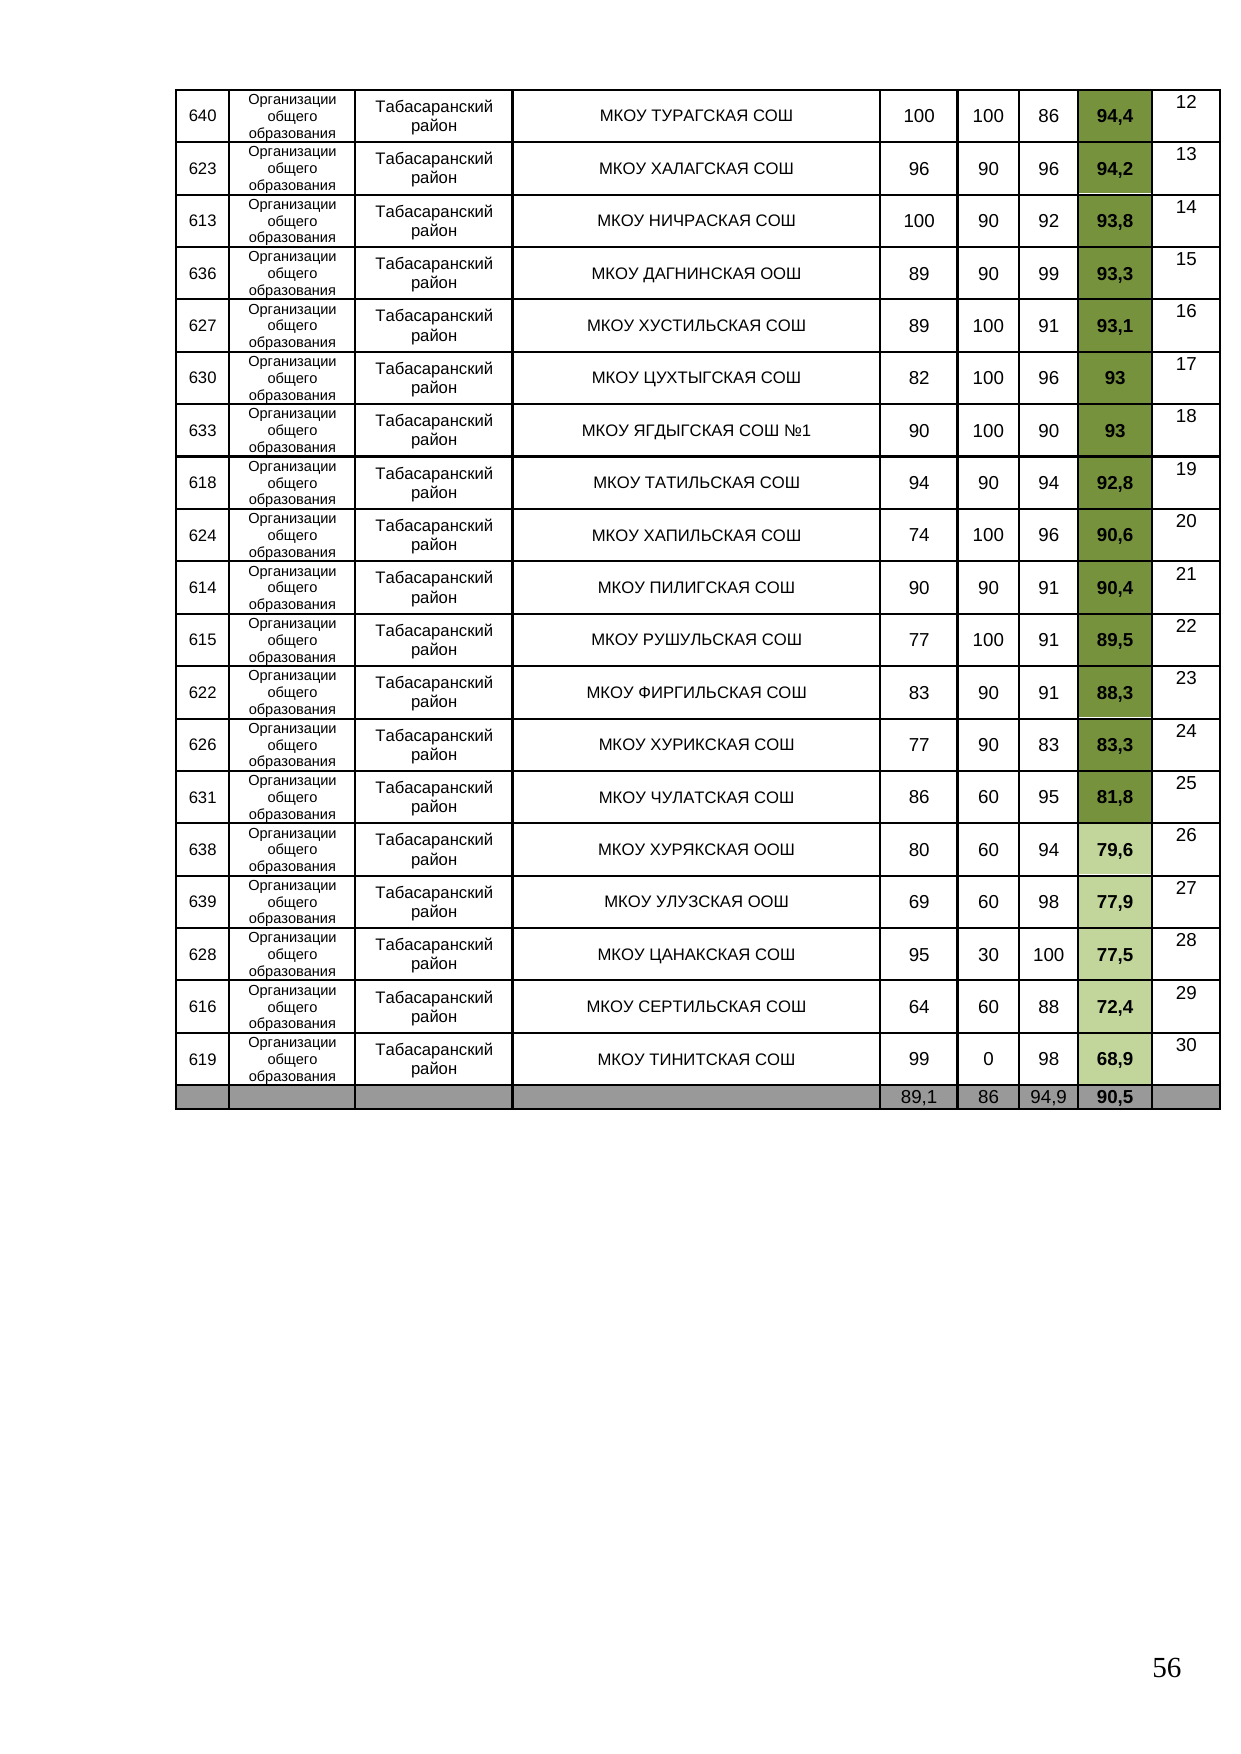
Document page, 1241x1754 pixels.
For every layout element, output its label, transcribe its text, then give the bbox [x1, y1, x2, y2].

table_cell Табасаранский район [356, 562, 511, 613]
table_cell 64 [881, 981, 956, 1032]
table_cell Табасаранский район [356, 91, 511, 141]
table_cell 77,9 [1079, 877, 1151, 927]
table_cell 624 [177, 510, 228, 560]
table_cell Организации общего образования [230, 458, 354, 508]
table_cell Организации общего образования [230, 824, 354, 874]
table_cell 94 [1020, 824, 1077, 874]
table_cell 95 [881, 929, 956, 979]
table_cell 77 [881, 615, 956, 665]
table_cell 626 [177, 720, 228, 770]
table_cell 94 [881, 458, 956, 508]
table_cell 613 [177, 196, 228, 246]
table_cell Табасаранский район [356, 615, 511, 665]
table_cell Организации общего образования [230, 615, 354, 665]
table_cell 614 [177, 562, 228, 613]
table_cell МКОУ УЛУЗСКАЯ ООШ [514, 877, 879, 927]
table_cell 640 [177, 91, 228, 141]
table_cell 24 [1153, 720, 1219, 770]
table_cell Табасаранский район [356, 877, 511, 927]
table_cell 89,1 [881, 1086, 956, 1108]
table_cell Табасаранский район [356, 143, 511, 193]
table_cell Табасаранский район [356, 510, 511, 560]
table_cell 622 [177, 667, 228, 717]
table_cell 96 [1020, 143, 1077, 193]
table_cell Организации общего образования [230, 405, 354, 455]
table_cell [177, 1086, 228, 1108]
table_cell 79,6 [1079, 824, 1151, 874]
table_cell Табасаранский район [356, 772, 511, 822]
table_cell [356, 1086, 511, 1108]
table_cell 92,8 [1079, 458, 1151, 508]
table_cell 100 [959, 510, 1018, 560]
table_cell Организации общего образования [230, 720, 354, 770]
table_cell 100 [959, 353, 1018, 403]
table_cell 74 [881, 510, 956, 560]
table_cell 636 [177, 248, 228, 298]
table_cell Табасаранский район [356, 981, 511, 1032]
table_cell [514, 1086, 879, 1108]
table_cell 81,8 [1079, 772, 1151, 822]
table_cell Организации общего образования [230, 981, 354, 1032]
table_cell 60 [959, 824, 1018, 874]
table_cell 77,5 [1079, 929, 1151, 979]
table_cell 29 [1153, 981, 1219, 1032]
table_cell МКОУ ЦАНАКСКАЯ СОШ [514, 929, 879, 979]
table_cell 91 [1020, 300, 1077, 351]
table_cell 69 [881, 877, 956, 927]
table_cell 26 [1153, 824, 1219, 874]
table_cell 623 [177, 143, 228, 193]
table_cell 630 [177, 353, 228, 403]
table_cell 86 [881, 772, 956, 822]
table_cell 30 [1153, 1034, 1219, 1084]
table_cell 93 [1079, 353, 1151, 403]
table_cell 91 [1020, 562, 1077, 613]
table_cell 96 [1020, 353, 1077, 403]
table_cell МКОУ ФИРГИЛЬСКАЯ СОШ [514, 667, 879, 717]
table_cell 627 [177, 300, 228, 351]
table_cell 30 [959, 929, 1018, 979]
table_cell 60 [959, 877, 1018, 927]
table_cell [230, 1086, 354, 1108]
table_cell Табасаранский район [356, 300, 511, 351]
table_cell [1153, 1086, 1219, 1108]
table_cell МКОУ ТИНИТСКАЯ СОШ [514, 1034, 879, 1084]
table_cell 90 [959, 196, 1018, 246]
table_cell Табасаранский район [356, 248, 511, 298]
table_cell 93,8 [1079, 196, 1151, 246]
table_cell 618 [177, 458, 228, 508]
table_cell 100 [881, 91, 956, 141]
table_cell Организации общего образования [230, 143, 354, 193]
table_cell 88,3 [1079, 667, 1151, 717]
table_cell 89 [881, 300, 956, 351]
table_cell 13 [1153, 143, 1219, 193]
table_cell 27 [1153, 877, 1219, 927]
table_cell 0 [959, 1034, 1018, 1084]
table_cell 83 [881, 667, 956, 717]
table_cell МКОУ РУШУЛЬСКАЯ СОШ [514, 615, 879, 665]
table_cell 83 [1020, 720, 1077, 770]
table_cell МКОУ ТАТИЛЬСКАЯ СОШ [514, 458, 879, 508]
table_cell 88 [1020, 981, 1077, 1032]
table_cell 77 [881, 720, 956, 770]
table_cell 100 [959, 405, 1018, 455]
table_cell 633 [177, 405, 228, 455]
table_cell 96 [881, 143, 956, 193]
table_cell Табасаранский район [356, 458, 511, 508]
table_cell 72,4 [1079, 981, 1151, 1032]
table_cell 94,9 [1020, 1086, 1077, 1108]
table_cell 99 [881, 1034, 956, 1084]
table_cell 98 [1020, 1034, 1077, 1084]
table_cell 93,3 [1079, 248, 1151, 298]
table_cell 18 [1153, 405, 1219, 455]
table_cell МКОУ ЧУЛАТСКАЯ СОШ [514, 772, 879, 822]
table_cell 90 [959, 458, 1018, 508]
table_cell 90 [881, 562, 956, 613]
table_cell 95 [1020, 772, 1077, 822]
table_cell 92 [1020, 196, 1077, 246]
table_cell Табасаранский район [356, 720, 511, 770]
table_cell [230, 91, 354, 141]
table_cell Табасаранский район [356, 667, 511, 717]
table_cell 638 [177, 824, 228, 874]
table_cell 100 [1020, 929, 1077, 979]
table_cell 90,6 [1079, 510, 1151, 560]
table_cell 94 [1020, 458, 1077, 508]
table_cell 619 [177, 1034, 228, 1084]
table_cell Организации общего образования [230, 1034, 354, 1084]
table_cell 100 [959, 300, 1018, 351]
table_cell Организации общего образования [230, 510, 354, 560]
table_cell 12 [1153, 91, 1219, 141]
table_cell МКОУ ЯГДЫГСКАЯ СОШ №1 [514, 405, 879, 455]
table_cell 96 [1020, 510, 1077, 560]
table_cell Организации общего образования [230, 562, 354, 613]
table_cell МКОУ ДАГНИНСКАЯ ООШ [514, 248, 879, 298]
table_cell 14 [1153, 196, 1219, 246]
table_cell 89,5 [1079, 615, 1151, 665]
table_cell Организации общего образования [230, 667, 354, 717]
table_cell 93 [1079, 405, 1151, 455]
table_cell 98 [1020, 877, 1077, 927]
table_cell МКОУ ХУСТИЛЬСКАЯ СОШ [514, 300, 879, 351]
table_cell Табасаранский район [356, 196, 511, 246]
table_cell 16 [1153, 300, 1219, 351]
table_cell 90,5 [1079, 1086, 1151, 1108]
table_cell 91 [1020, 667, 1077, 717]
table_cell 15 [1153, 248, 1219, 298]
table_cell 99 [1020, 248, 1077, 298]
table_cell 90 [1020, 405, 1077, 455]
table_cell 615 [177, 615, 228, 665]
table_cell 91 [1020, 615, 1077, 665]
table_cell МКОУ ХУРИКСКАЯ СОШ [514, 720, 879, 770]
table_cell 628 [177, 929, 228, 979]
table_cell МКОУ ЦУХТЫГСКАЯ СОШ [514, 353, 879, 403]
table_cell МКОУ ТУРАГСКАЯ СОШ [514, 91, 879, 141]
table_cell Организации общего образования [230, 300, 354, 351]
table_cell 82 [881, 353, 956, 403]
table_cell 616 [177, 981, 228, 1032]
table_cell 80 [881, 824, 956, 874]
table_cell 100 [881, 196, 956, 246]
table_cell 94,4 [1079, 91, 1151, 141]
table_cell 25 [1153, 772, 1219, 822]
table_cell 60 [959, 981, 1018, 1032]
table_cell Организации общего образования [230, 772, 354, 822]
table_cell 90 [959, 248, 1018, 298]
table_cell 23 [1153, 667, 1219, 717]
table_cell 28 [1153, 929, 1219, 979]
table_cell 94,2 [1079, 143, 1151, 193]
table_cell Организации общего образования [230, 929, 354, 979]
table_cell МКОУ ХУРЯКСКАЯ ООШ [514, 824, 879, 874]
table_cell 100 [959, 615, 1018, 665]
table_cell 90 [959, 720, 1018, 770]
table_cell 68,9 [1079, 1034, 1151, 1084]
table_cell Организации общего образования [230, 353, 354, 403]
table_cell Организации общего образования [230, 196, 354, 246]
table_cell 90,4 [1079, 562, 1151, 613]
table_cell 21 [1153, 562, 1219, 613]
table_cell Организации общего образования [230, 877, 354, 927]
table_cell Табасаранский район [356, 929, 511, 979]
table_cell МКОУ НИЧРАСКАЯ СОШ [514, 196, 879, 246]
table_cell МКОУ ХАЛАГСКАЯ СОШ [514, 143, 879, 193]
table_cell 19 [1153, 458, 1219, 508]
table_cell 631 [177, 772, 228, 822]
table_cell Табасаранский район [356, 353, 511, 403]
table_cell 639 [177, 877, 228, 927]
table_cell 20 [1153, 510, 1219, 560]
table_cell 90 [959, 143, 1018, 193]
table_cell МКОУ ХАПИЛЬСКАЯ СОШ [514, 510, 879, 560]
table_cell 100 [959, 91, 1018, 141]
table_cell Организации общего образования [230, 248, 354, 298]
table_cell Табасаранский район [356, 405, 511, 455]
table_cell 83,3 [1079, 720, 1151, 770]
table_cell Табасаранский район [356, 824, 511, 874]
table_cell МКОУ СЕРТИЛЬСКАЯ СОШ [514, 981, 879, 1032]
table_cell 17 [1153, 353, 1219, 403]
table_cell 93,1 [1079, 300, 1151, 351]
table_cell 86 [1020, 91, 1077, 141]
table_cell МКОУ ПИЛИГСКАЯ СОШ [514, 562, 879, 613]
table_cell 60 [959, 772, 1018, 822]
table_cell 22 [1153, 615, 1219, 665]
table_cell 90 [959, 667, 1018, 717]
table_cell 90 [959, 562, 1018, 613]
table_cell 90 [881, 405, 956, 455]
table_cell 89 [881, 248, 956, 298]
table_cell 86 [959, 1086, 1018, 1108]
table_cell Табасаранский район [356, 1034, 511, 1084]
